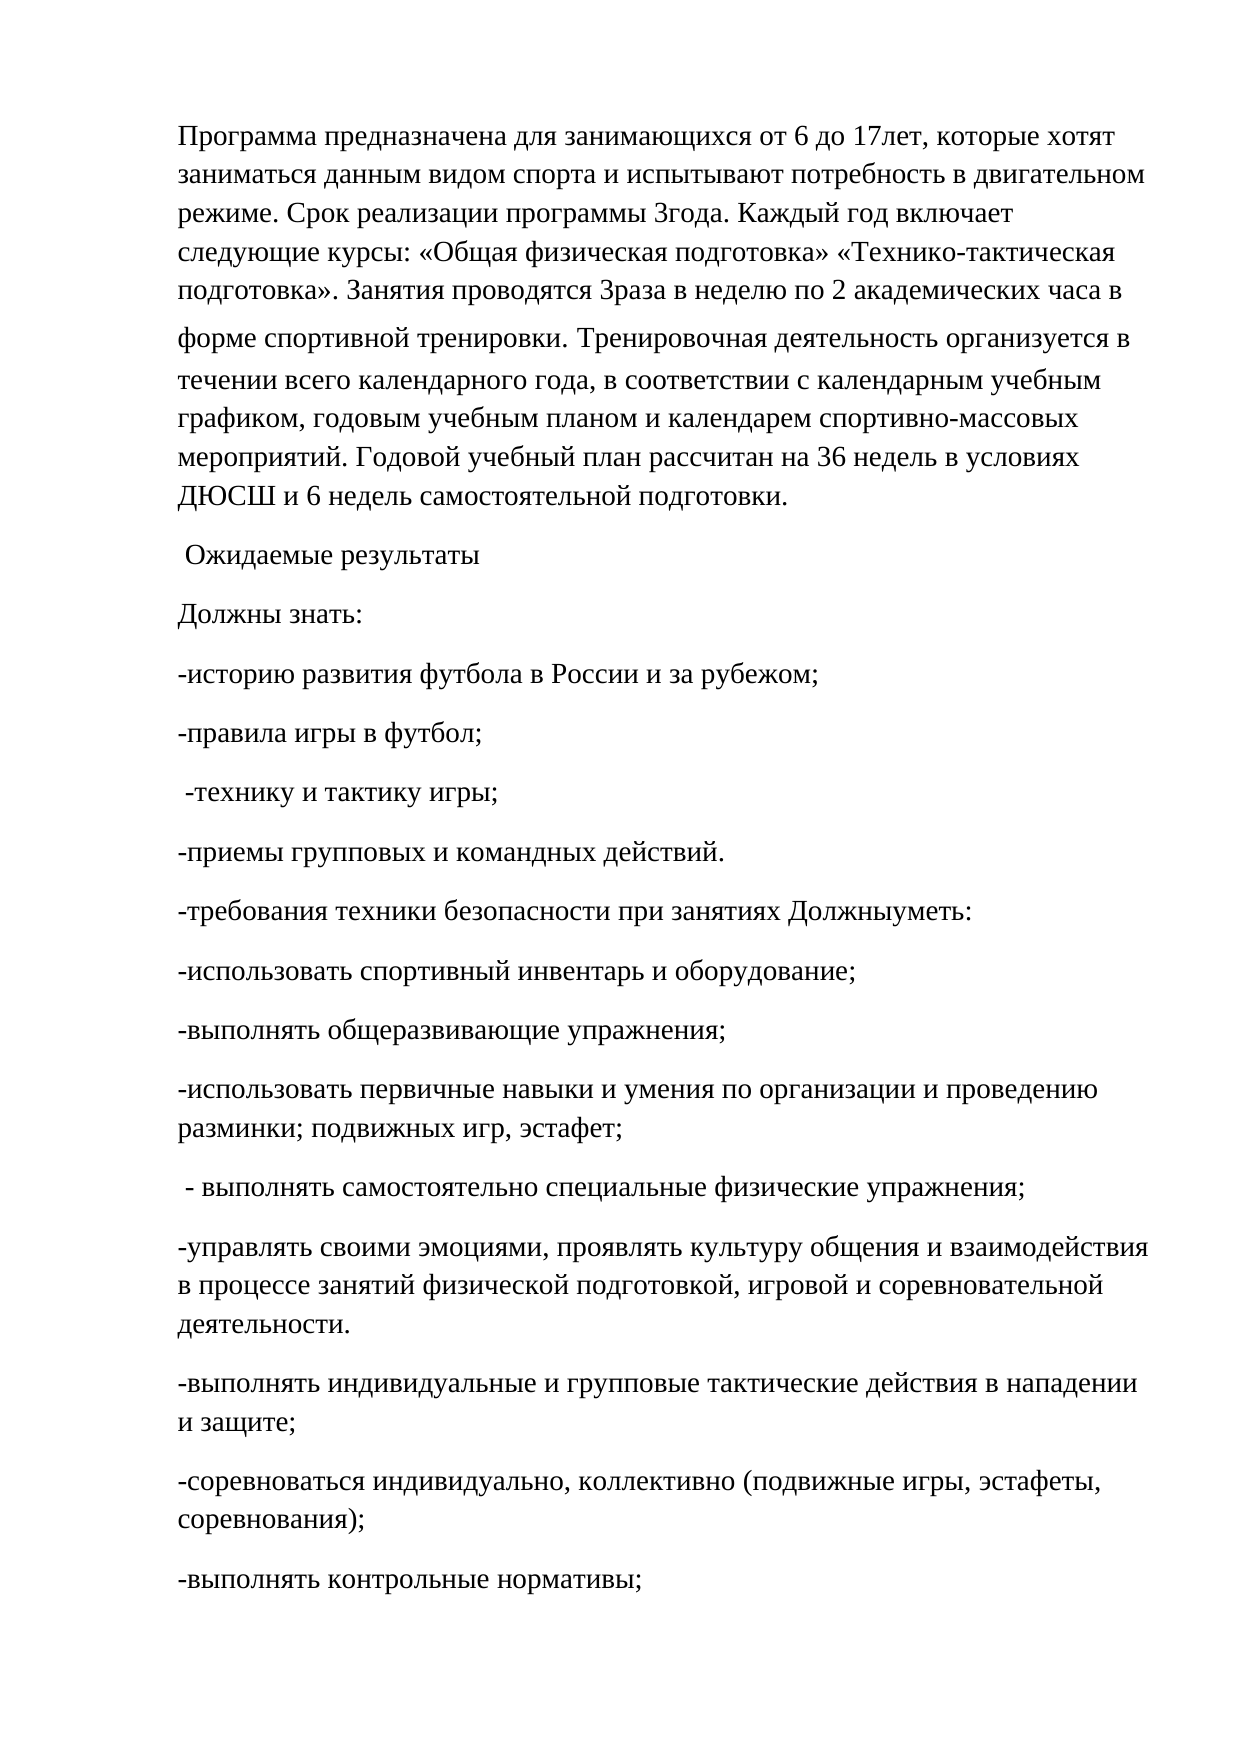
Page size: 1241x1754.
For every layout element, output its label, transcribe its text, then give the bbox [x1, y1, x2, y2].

text -выполнять общеразвивающие упражнения; [177, 1012, 1152, 1046]
text -выполнять индивидуальные и групповые тактические действия в нападении и защите; [177, 1365, 1152, 1437]
text -правила игры в футбол; [177, 715, 1152, 749]
text Ожидаемые результаты [177, 537, 1152, 571]
text Программа предназначена для занимающихся от 6 до 17лет, которые хотят заниматься данным видом спорта и испытывают потребность в двигательном режиме. Срок реализации программы 3года. Каждый год включает следующие курсы: «Общая физическая подготовка» «Технико-тактическая подготовка». Занятия проводятся 3раза в неделю по 2 академических часа в форме спортивной тренировки. Тренировочная деятельность организуется в течении всего календарного года, в соответствии с календарным учебным графиком, годовым учебным планом и календарем спортивно-массовых мероприятий. Годовой учебный план рассчитан на 36 недель в условиях ДЮСШ и 6 недель самостоятельной подготовки. [177, 118, 1152, 511]
text -соревноваться индивидуально, коллективно (подвижные игры, эстафеты, соревнования); [177, 1463, 1152, 1535]
text -требования техники безопасности при занятиях Должныуметь: [177, 893, 1152, 927]
text -приемы групповых и командных действий. [177, 834, 1152, 867]
text -использовать спортивный инвентарь и оборудование; [177, 953, 1152, 986]
text -управлять своими эмоциями, проявлять культуру общения и взаимодействия в процессе занятий физической подготовкой, игровой и соревновательной деятельности. [177, 1229, 1152, 1339]
text Должны знать: [177, 596, 1152, 630]
text -технику и тактику игры; [177, 774, 1152, 808]
text -выполнять контрольные нормативы; [177, 1561, 1152, 1594]
text -историю развития футбола в России и за рубежом; [177, 656, 1152, 689]
text - выполнять самостоятельно специальные физические упражнения; [177, 1169, 1152, 1203]
text -использовать первичные навыки и умения по организации и проведению разминки; подвижных игр, эстафет; [177, 1071, 1152, 1143]
